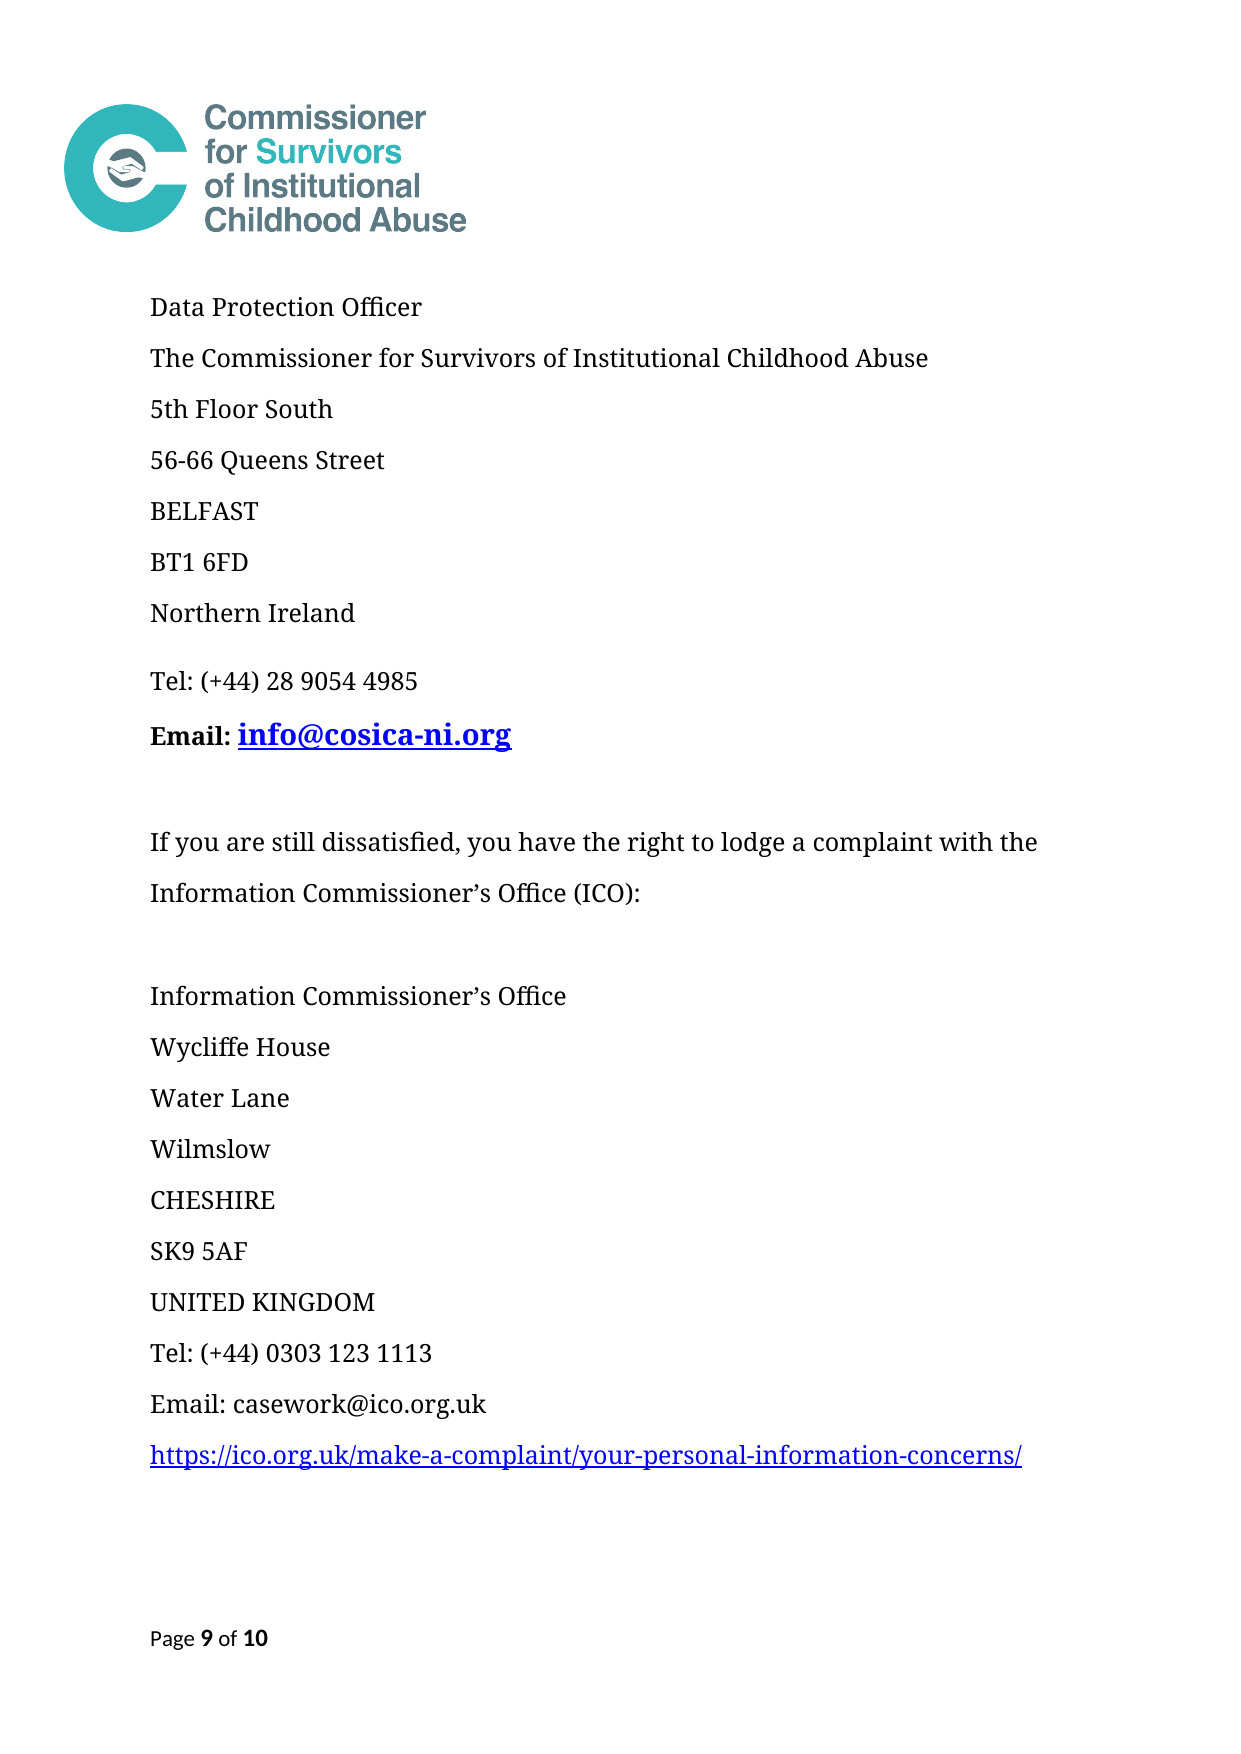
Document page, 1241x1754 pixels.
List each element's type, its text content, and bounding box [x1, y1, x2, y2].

text Northern Ireland [150, 596, 1090, 630]
text Information Commissioner’s Office [150, 978, 1090, 1012]
text UNITED KINGDOM [150, 1284, 1090, 1318]
text Tel: (+44) 0303 123 1113 [150, 1336, 1090, 1369]
text The Commissioner for Survivors of Institutional Childhood Abuse [150, 341, 1090, 375]
text Data Protection Officer [150, 289, 1090, 324]
text https://ico.org.uk/make-a-complaint/your-personal-information-concerns/ [150, 1438, 1090, 1472]
text BT1 6FD [150, 545, 1090, 579]
text Wycliffe House Water Lane Wilmslow Cheshire SK9 5AF [150, 1029, 1090, 1267]
text Email: casework@ico.org.uk [150, 1387, 1090, 1421]
picture [46, 73, 527, 259]
text 5th Floor South [150, 392, 1090, 426]
text Tel: (+44) 28 9054 4985 [150, 663, 1090, 698]
text If you are still dissatisfied, you have the right to lodge a complaint with the Information Commissioner’s Office (ICO): [150, 825, 1090, 910]
text BELFAST [150, 494, 1090, 528]
text Email: info@cosica-ni.org [150, 714, 1090, 754]
text 56-66 Queens Street [150, 443, 1090, 477]
